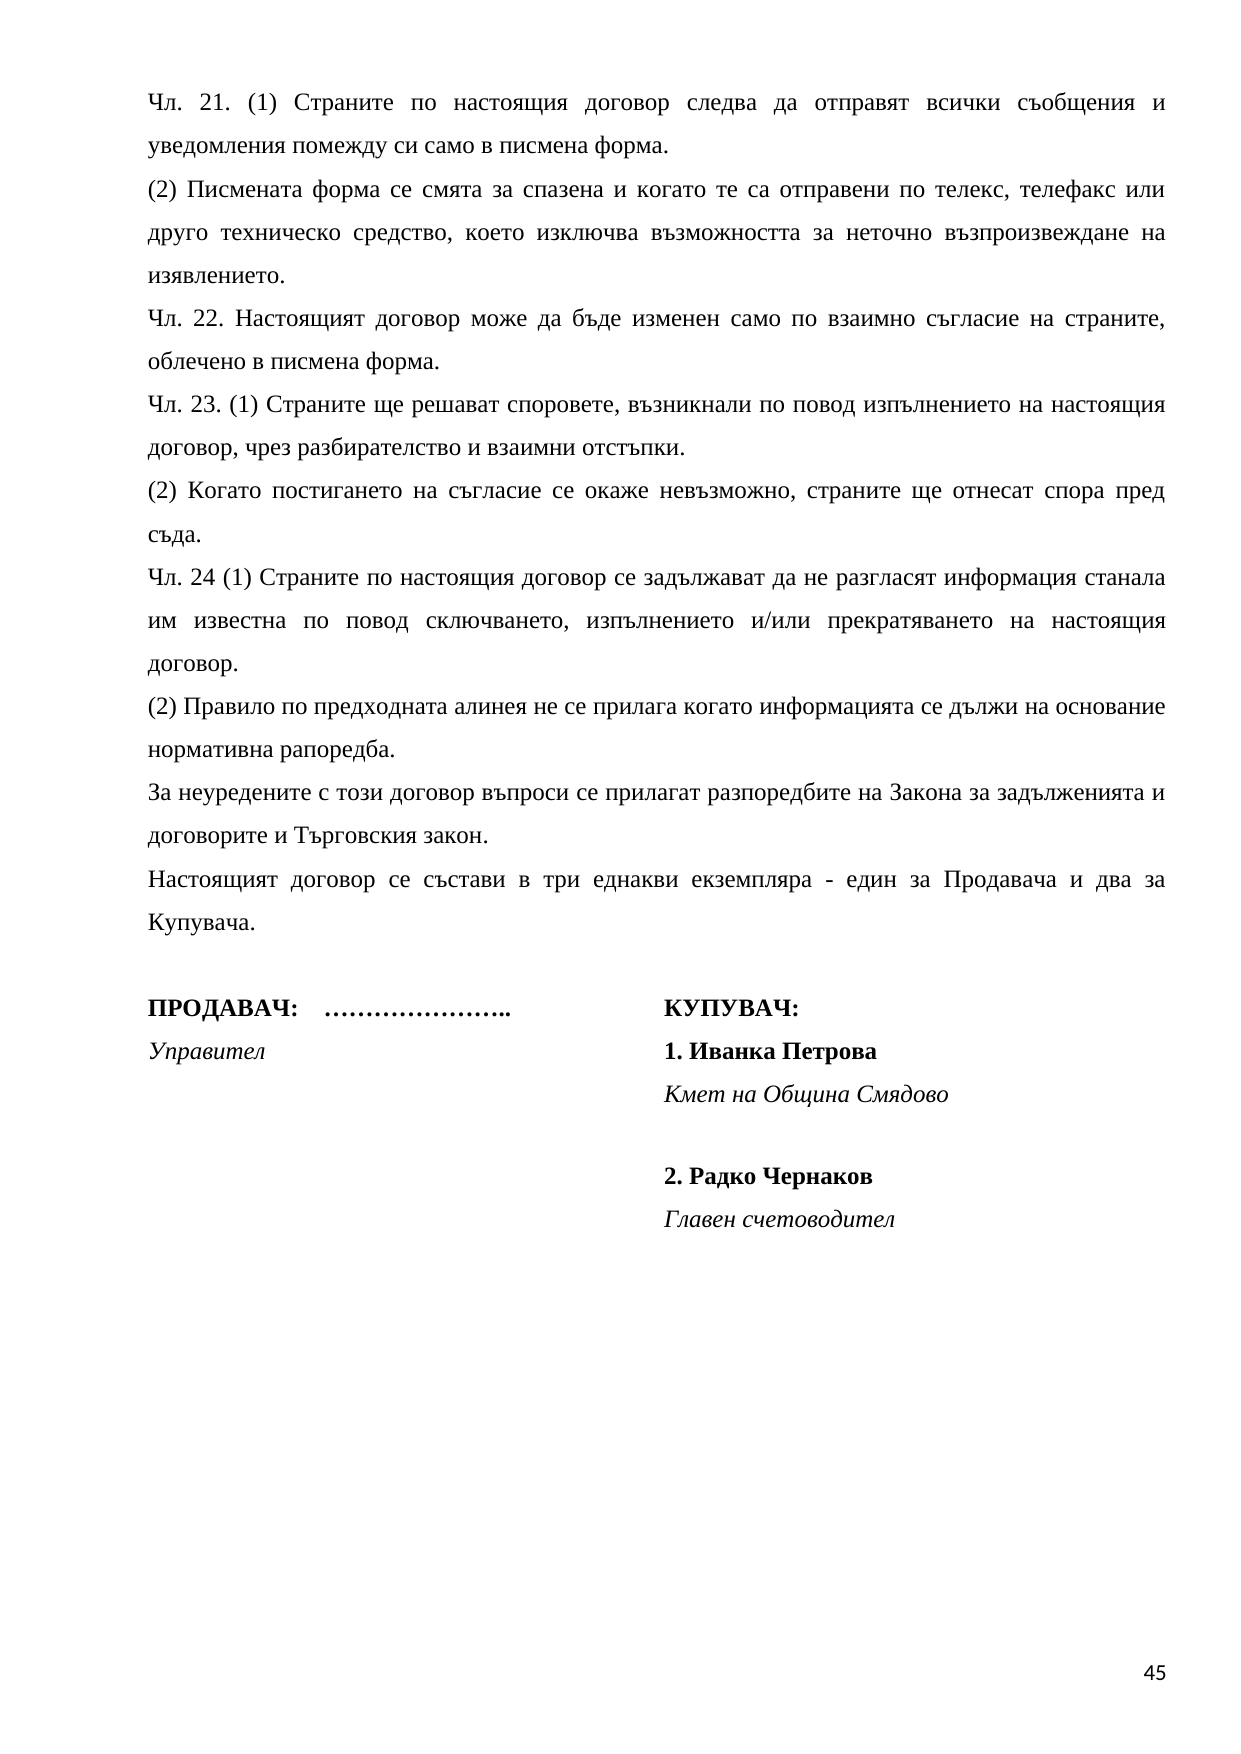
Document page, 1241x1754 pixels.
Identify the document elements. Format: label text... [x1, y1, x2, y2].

text (2) Писмената форма се смята за спазена и когато те са отправени по телекс, телефакс или друго техническо средство, което изключва възможността за неточно възпроизвеждане на изявлението. [148, 174, 1167, 289]
text Чл. 22. Настоящият договор може да бъде изменен само по взаимно съгласие на страните, облечено в писмена форма. [148, 303, 1167, 375]
text Чл. 21. (1) Страните по настоящия договор следва да отправят всички съобщения и уведомления помежду си само в писмена форма. [148, 87, 1167, 159]
text Чл. 23. (1) Страните ще решават споровете, възникнали по повод изпълнението на настоящия договор, чрез разбирателство и взаимни отстъпки. [148, 389, 1167, 461]
text Чл. 24 (1) Страните по настоящия договор се задължават да не разгласят информация станала им известна по повод сключването, изпълнението и/или прекратяването на настоящия договор. [148, 562, 1167, 677]
text (2) Когато постигането на съгласие се окаже невъзможно, страните ще отнесат спора пред съда. [148, 476, 1167, 547]
text За неуредените с този договор въпроси се прилагат разпоредбите на Закона за задълженията и договорите и Търговския закон. [148, 777, 1167, 849]
text 2. Радко Чернаков [148, 1161, 1167, 1190]
text Настоящият договор се състави в три еднакви екземпляра - един за Продавача и два за Купувача. [148, 864, 1167, 936]
text Главен счетоводител [148, 1204, 1167, 1233]
text Кмет на Община Смядово [148, 1079, 1167, 1108]
text (2) Правило по предходната алинея не се прилага когато информацията се дължи на основание нормативна рапоредба. [148, 691, 1167, 763]
text ПРОДАВАЧ: ………………….. КУПУВАЧ: [148, 993, 1167, 1022]
text Управител 1. Иванка Петрова [148, 1036, 1167, 1065]
